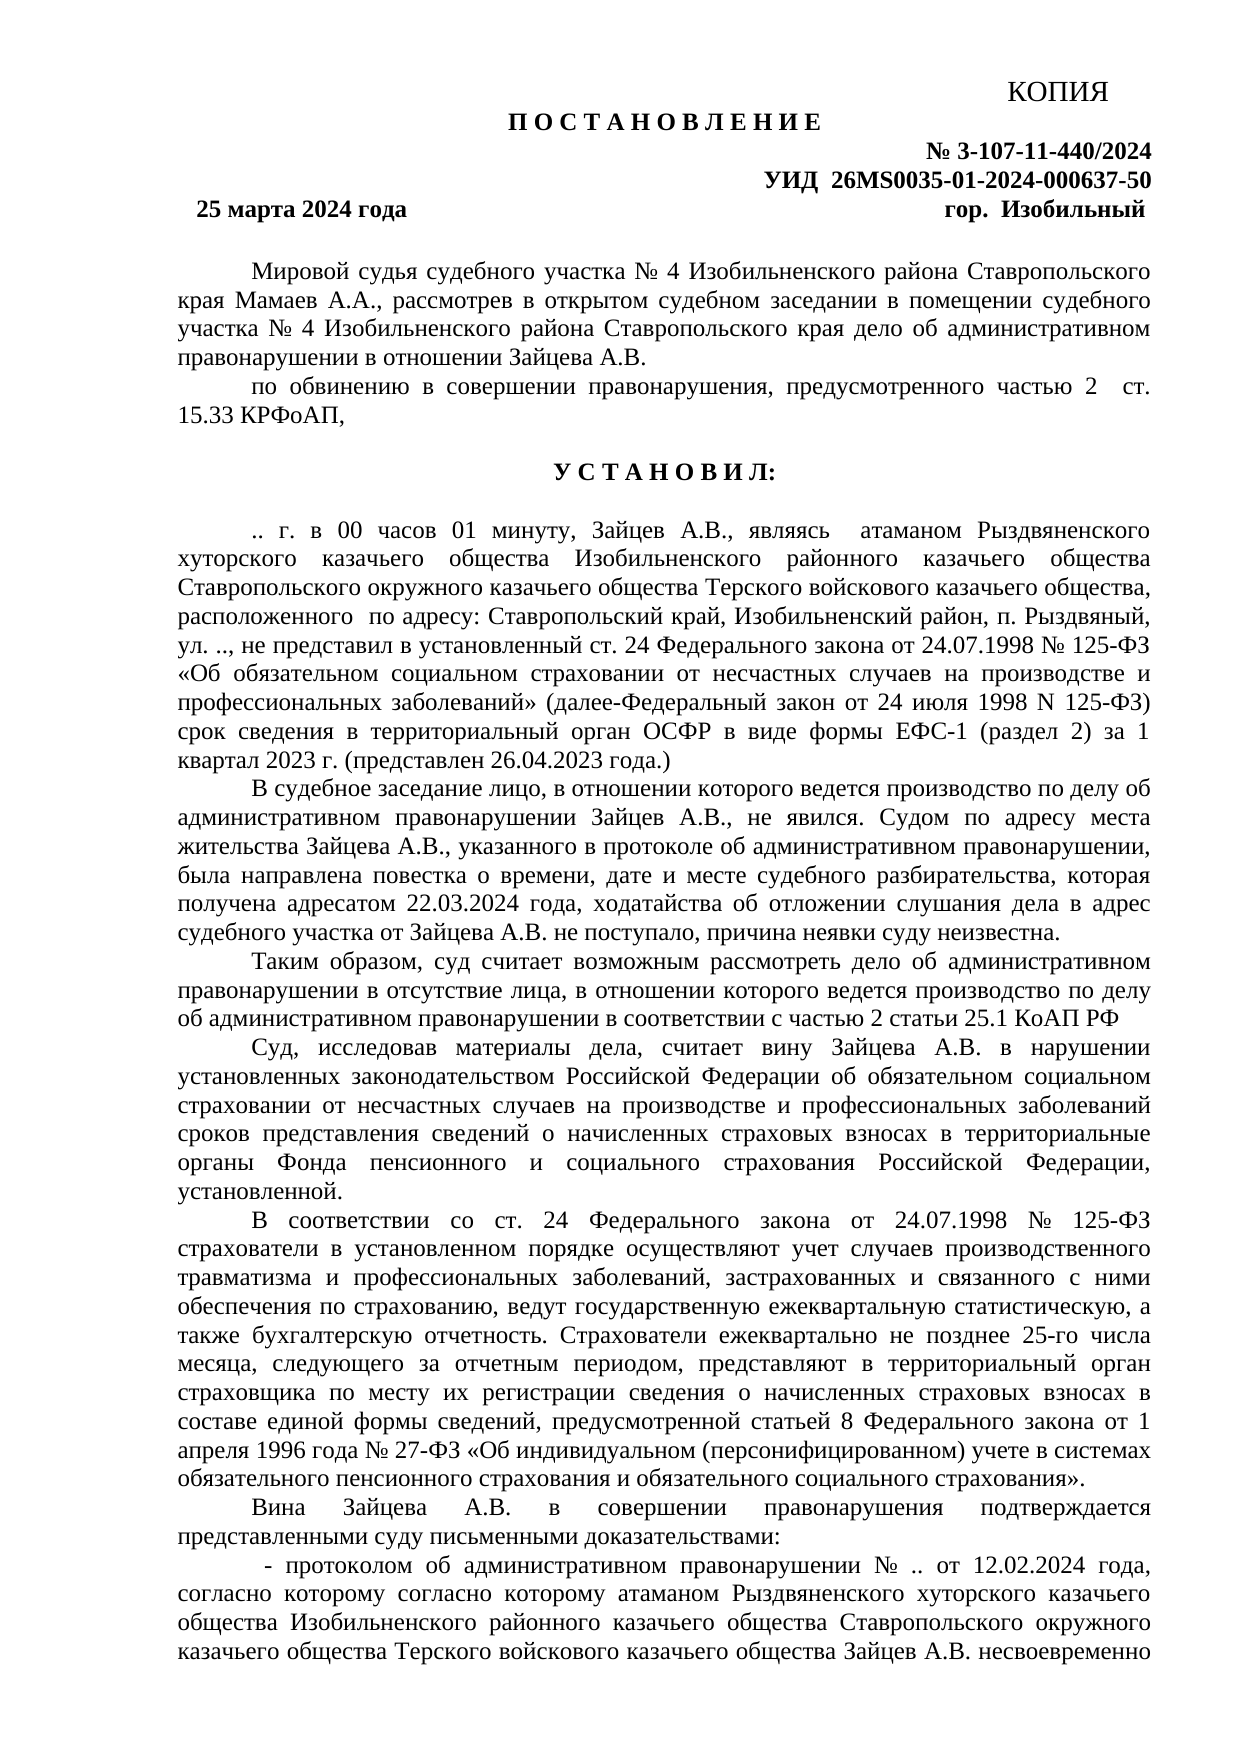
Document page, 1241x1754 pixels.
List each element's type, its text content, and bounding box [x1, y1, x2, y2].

text по обвинению в совершении правонарушения, предусмотренного частью 2 ст. 15.33 КРФоАП, [177, 371, 1152, 428]
text Таким образом, суд считает возможным рассмотреть дело об административном правонарушении в отсутствие лица, в отношении которого ведется производство по делу об административном правонарушении в соответствии с частью 2 статьи 25.1 КоАП РФ [177, 946, 1152, 1032]
subtitle УИД 26MS0035-01-2024-000637-50 [177, 165, 1152, 194]
subtitle № 3-107-11-440/2024 [177, 136, 1152, 165]
text .. г. в 00 часов 01 минуту, Зайцев А.В., являясь атаманом Рыздвяненского хуторского казачьего общества Изобильненского районного казачьего общества Ставропольского окружного казачьего общества Терского войскового казачьего общества, расположенного по адресу: Ставропольский край, Изобильненский район, п. Рыздвяный, ул. .., не представил в установленный ст. 24 Федерального закона от 24.07.1998 № 125-ФЗ «Об обязательном социальном страховании от несчастных случаев на производстве и профессиональных заболеваний» (далее-Федеральный закон от 24 июля 1998 N 125-ФЗ) срок сведения в территориальный орган ОСФР в виде формы ЕФС-1 (раздел 2) за 1 квартал 2023 г. (представлен 26.04.2023 года.) [177, 515, 1152, 773]
text В соответствии со ст. 24 Федерального закона от 24.07.1998 № 125-ФЗ страхователи в установленном порядке осуществляют учет случаев производственного травматизма и профессиональных заболеваний, застрахованных и связанного с ними обеспечения по страхованию, ведут государственную ежеквартальную статистическую, а также бухгалтерскую отчетность. Страхователи ежеквартально не позднее 25-го числа месяца, следующего за отчетным периодом, представляют в территориальный орган страховщика по месту их регистрации сведения о начисленных страховых взносах в составе единой формы сведений, предусмотренной статьей 8 Федерального закона от 1 апреля 1996 года № 27-ФЗ «Об индивидуальном (персонифицированном) учете в системах обязательного пенсионного страхования и обязательного социального страхования». [177, 1205, 1152, 1492]
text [177, 1550, 1152, 1665]
text 25 марта 2024 года гор. Изобильный [177, 194, 1152, 222]
text В судебное заседание лицо, в отношении которого ведется производство по делу об административном правонарушении Зайцев А.В., не явился. Судом по адресу места жительства Зайцева А.В., указанного в протоколе об административном правонарушении, была направлена повестка о времени, дате и месте судебного разбирательства, которая получена адресатом 22.03.2024 года, ходатайства об отложении слушания дела в адрес судебного участка от Зайцева А.В. не поступало, причина неявки суду неизвестна. [177, 773, 1152, 946]
text У С Т А Н О В И Л: [177, 457, 1152, 486]
text Суд, исследовав материалы дела, считает вину Зайцева А.В. в нарушении установленных законодательством Российской Федерации об обязательном социальном страховании от несчастных случаев на производстве и профессиональных заболеваний сроков представления сведений о начисленных страховых взносах в территориальные органы Фонда пенсионного и социального страхования Российской Федерации, установленной. [177, 1032, 1152, 1205]
text Вина Зайцева А.В. в совершении правонарушения подтверждается представленными суду письменными доказательствами: [177, 1492, 1152, 1550]
text П О С Т А Н О В Л Е Н И Е [177, 107, 1152, 136]
text Мировой судья судебного участка № 4 Изобильненского района Ставропольского края Мамаев А.А., рассмотрев в открытом судебном заседании в помещении судебного участка № 4 Изобильненского района Ставропольского края дело об административном правонарушении в отношении Зайцева А.В. [177, 256, 1152, 371]
